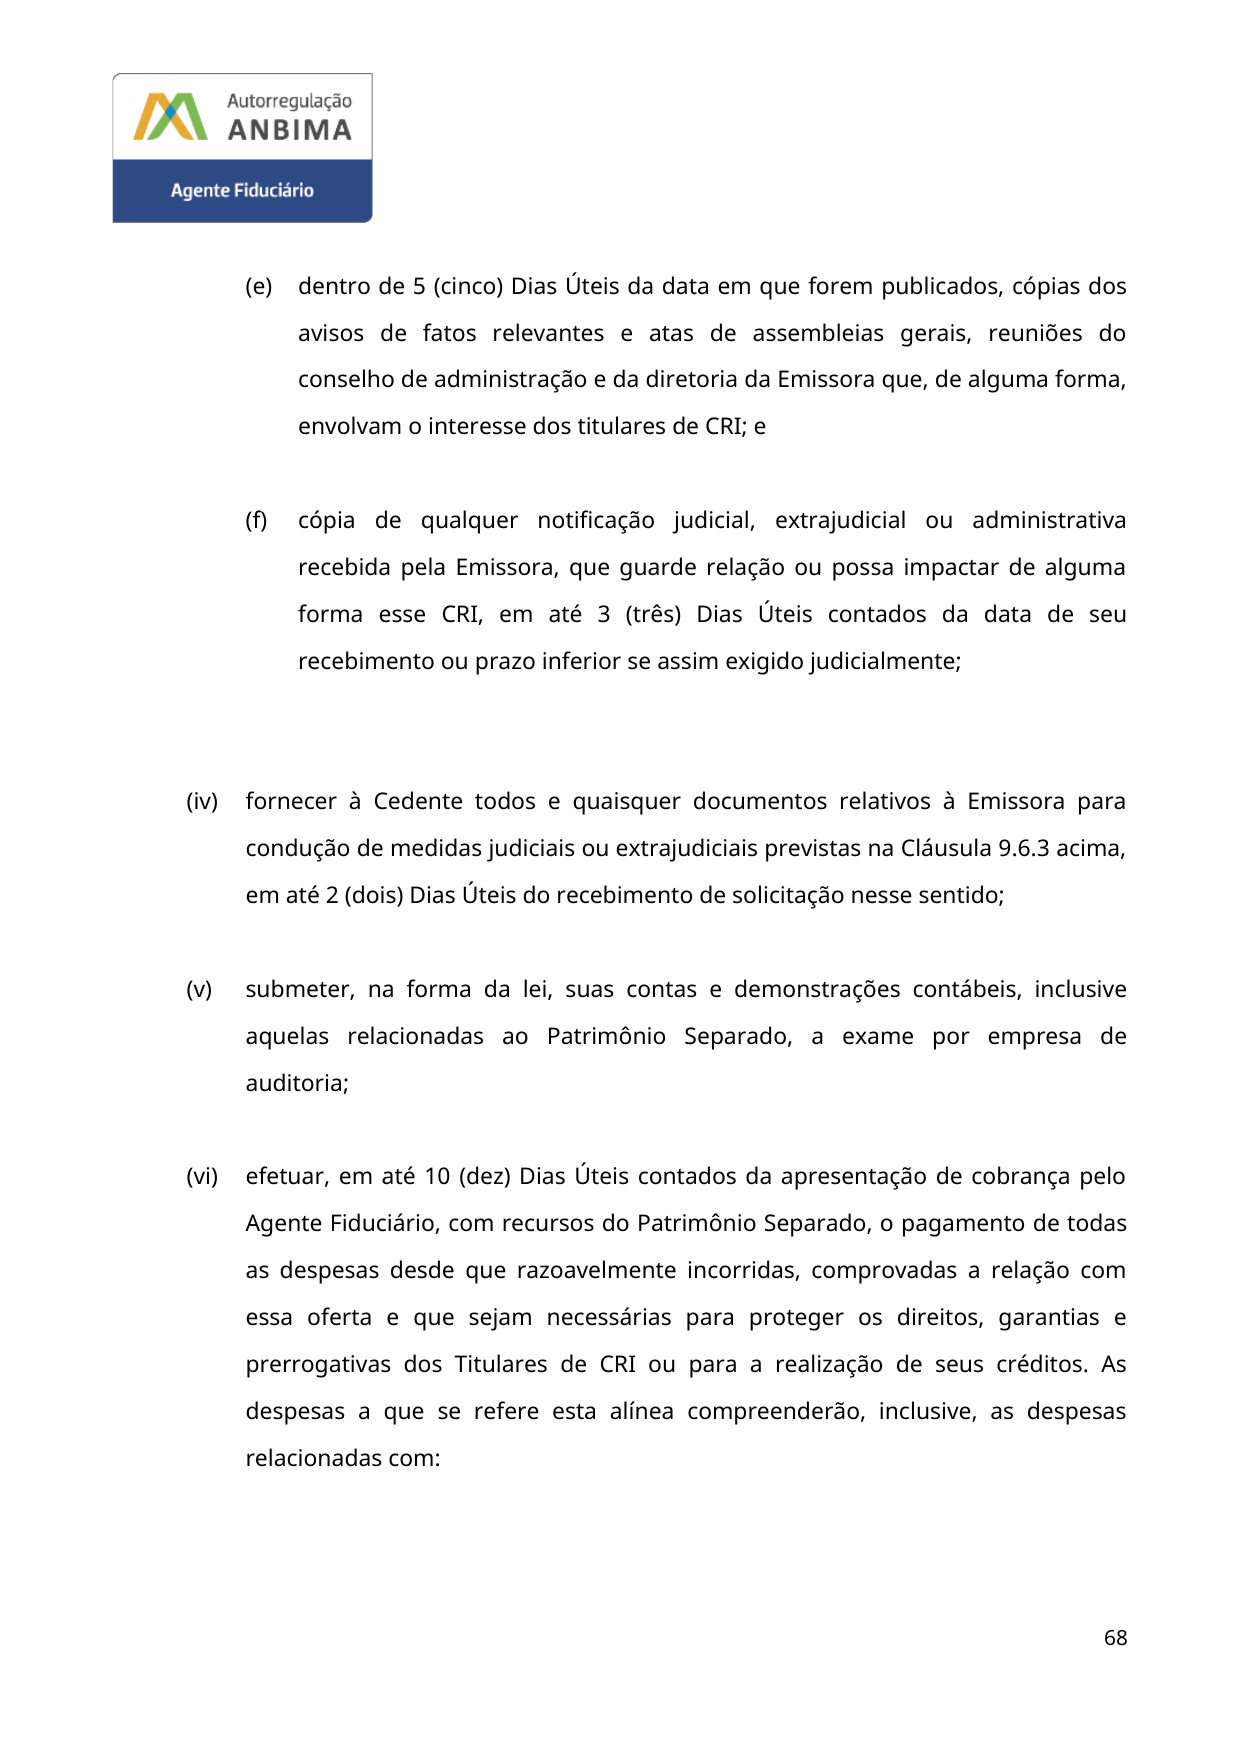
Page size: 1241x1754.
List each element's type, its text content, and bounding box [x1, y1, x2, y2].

list dentro de 5 (cinco) Dias Úteis da data em que forem publicados, cópias dos avisos de fatos relevantes e atas de assembleias gerais, reuniões do conselho de administração e da diretoria da Emissora que, de alguma forma, envolvam o interesse dos titulares de CRI; e [245, 270, 1128, 442]
picture [112, 73, 373, 223]
list submeter, na forma da lei, suas contas e demonstrações contábeis, inclusive aquelas relacionadas ao Patrimônio Separado, a exame por empresa de auditoria; [186, 973, 1128, 1098]
list efetuar, em até 10 (dez) Dias Úteis contados da apresentação de cobrança pelo Agente Fiduciário, com recursos do Patrimônio Separado, o pagamento de todas as despesas desde que razoavelmente incorridas, comprovadas a relação com essa oferta e que sejam necessárias para proteger os direitos, garantias e prerrogativas dos Titulares de CRI ou para a realização de seus créditos. As despesas a que se refere esta alínea compreenderão, inclusive, as despesas relacionadas com: [186, 1160, 1128, 1473]
list fornecer à Cedente todos e quaisquer documentos relativos à Emissora para condução de medidas judiciais ou extrajudiciais previstas na Cláusula 9.6.3 acima, em até 2 (dois) Dias Úteis do recebimento de solicitação nesse sentido; [186, 785, 1128, 910]
list cópia de qualquer notificação judicial, extrajudicial ou administrativa recebida pela Emissora, que guarde relação ou possa impactar de alguma forma esse CRI, em até 3 (três) Dias Úteis contados da data de seu recebimento ou prazo inferior se assim exigido judicialmente; [245, 504, 1128, 676]
